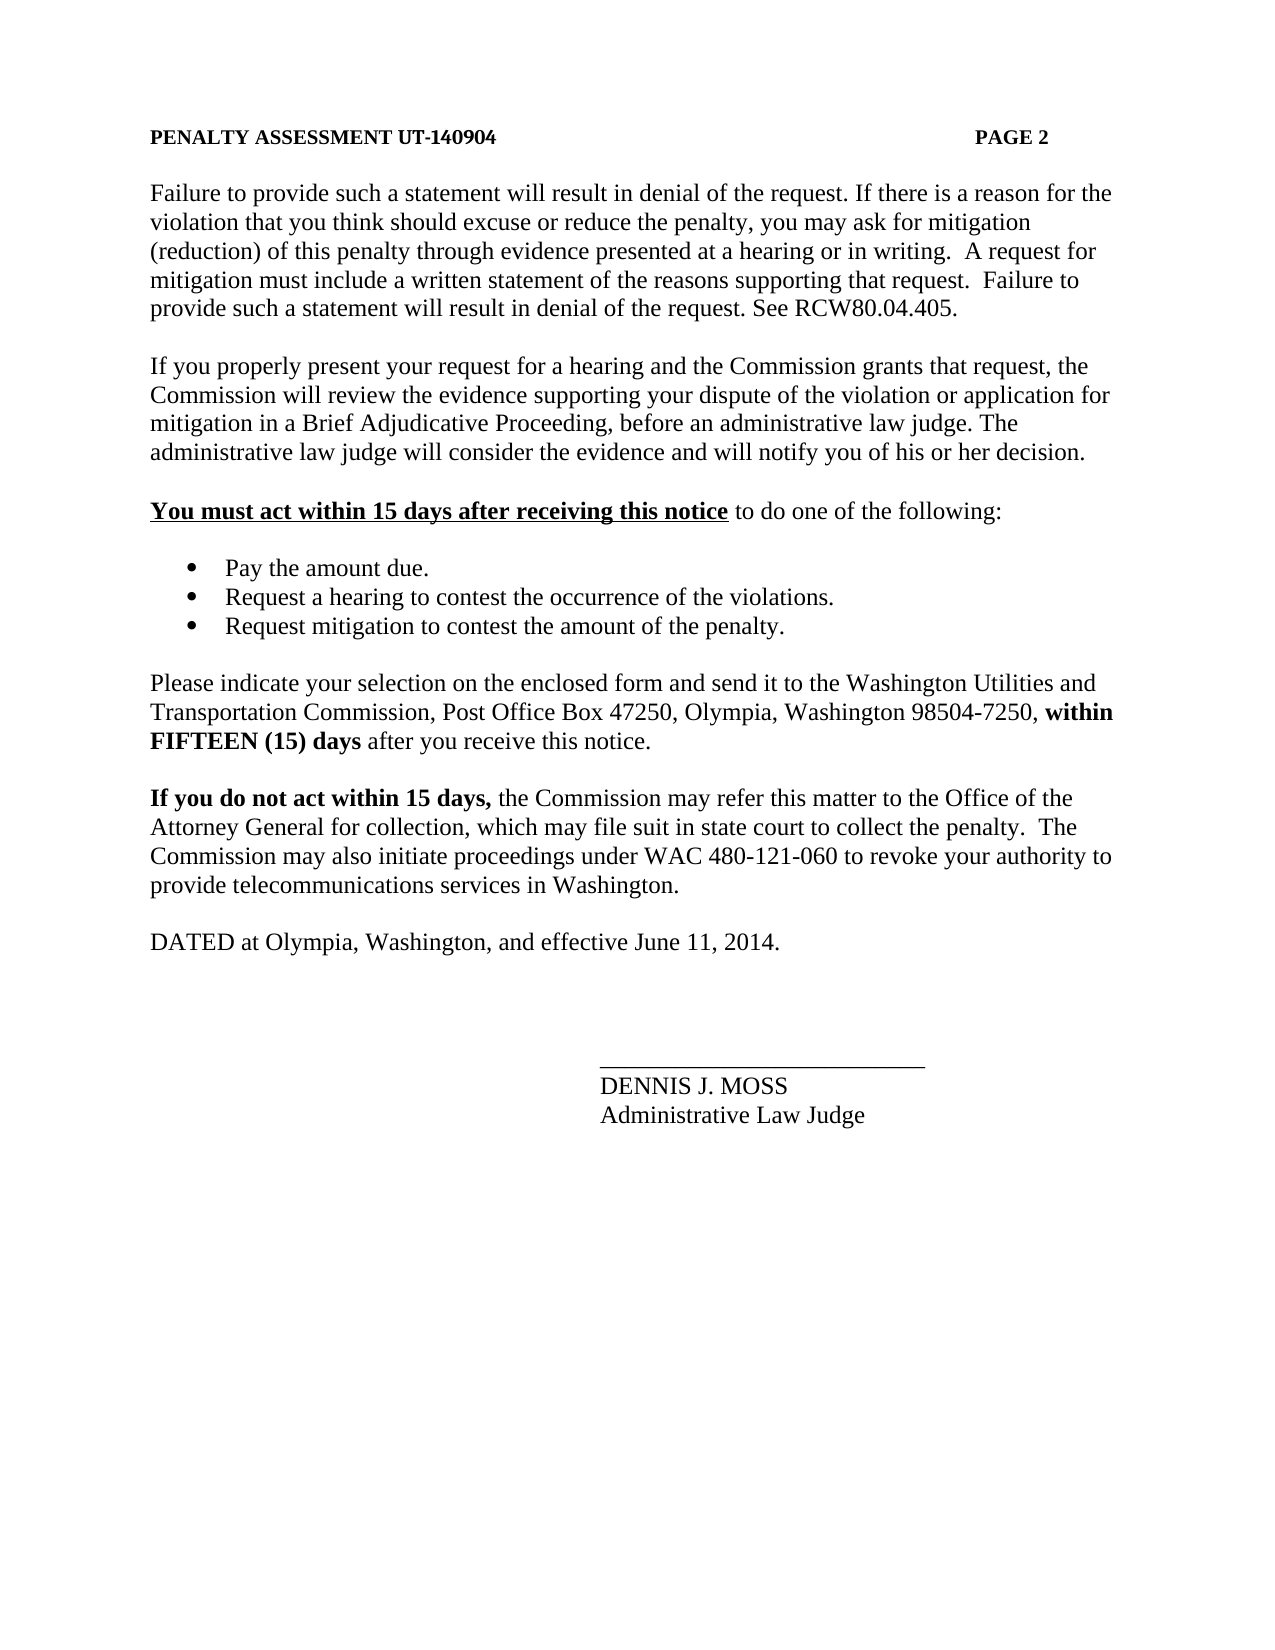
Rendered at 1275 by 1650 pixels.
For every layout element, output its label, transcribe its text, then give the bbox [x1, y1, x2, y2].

text Please indicate your selection on the enclosed form and send it to the Washington Utilities and Transportation Commission, Post Office Box 47250, Olympia, Washington 98504-7250, within FIFTEEN (15) days after you receive this notice. [150, 668, 1125, 755]
text Administrative Law Judge [525, 1100, 1125, 1128]
text DENNIS J. MOSS [150, 1071, 1125, 1100]
text If you properly present your request for a hearing and the Commission grants that request, the Commission will review the evidence supporting your dispute of the violation or application for mitigation in a Brief Adjudicative Proceeding, before an administrative law judge. The administrative law judge will consider the evidence and will notify you of his or her decision. [150, 351, 1125, 466]
text You must act within 15 days after receiving this notice to do one of the following: [150, 496, 1125, 525]
text If you do not act within 15 days, the Commission may refer this matter to the Office of the Attorney General for collection, which may file suit in state court to collect the penalty. The Commission may also initiate proceedings under WAC 480-121-060 to revoke your authority to provide telecommunications services in Washington. [150, 783, 1125, 898]
list Request a hearing to contest the occurrence of the violations. [187, 582, 1125, 611]
list Pay the amount due. [187, 553, 1125, 582]
text DATED at Olympia, Washington, and effective June 11, 2014. [150, 927, 1125, 956]
text __________________________ [150, 1042, 1125, 1071]
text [150, 178, 1125, 322]
list Request mitigation to contest the amount of the penalty. [187, 611, 1125, 640]
